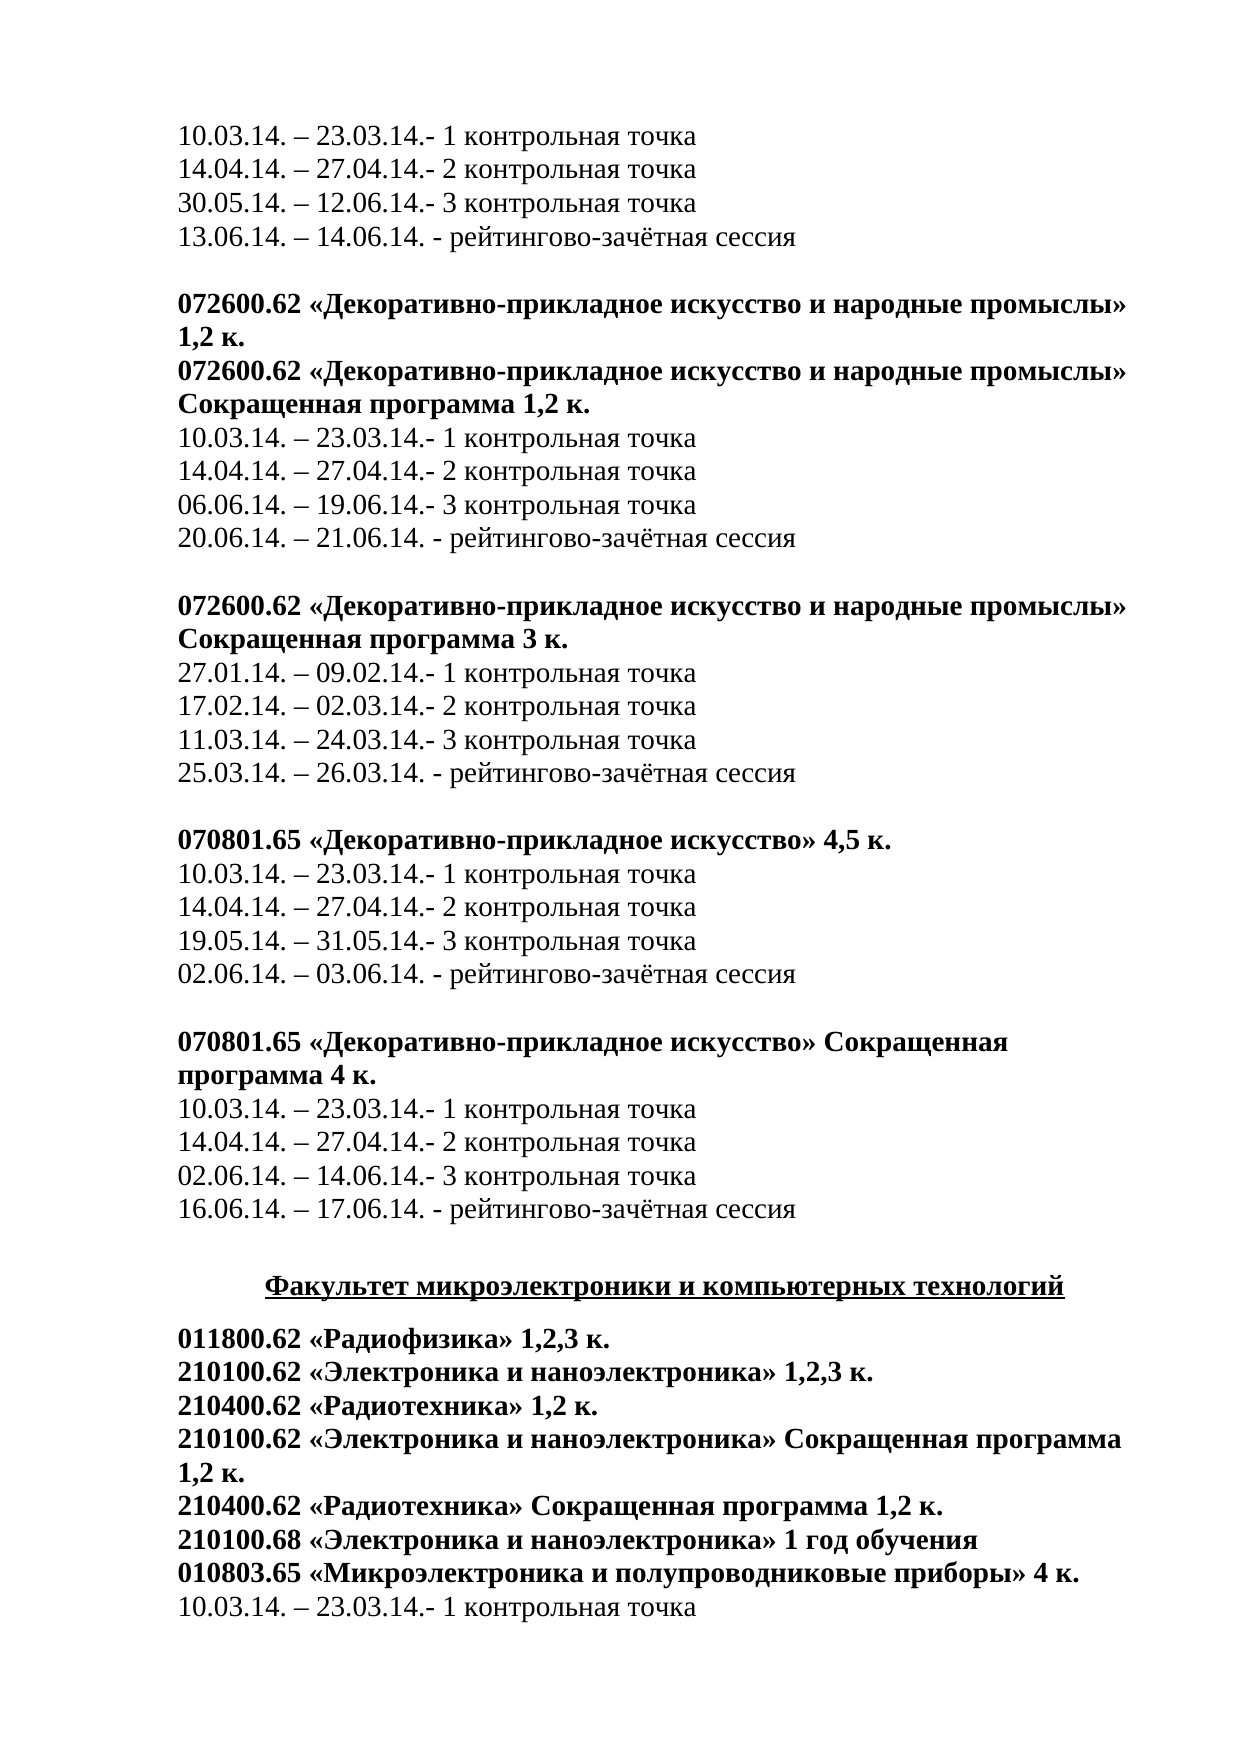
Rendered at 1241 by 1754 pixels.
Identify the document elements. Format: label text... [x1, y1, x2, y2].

text 070801.65 «Декоративно-прикладное искусство» 4,5 к. [177, 822, 1152, 856]
text Факультет микроэлектроники и компьютерных технологий [177, 1268, 1152, 1302]
text 16.06.14. – 17.06.14. - рейтингово-зачётная сессия [177, 1191, 1152, 1225]
text 072600.62 «Декоративно-прикладное искусство и народные промыслы» Сокращенная программа 1,2 к. [177, 353, 1152, 420]
text 25.03.14. – 26.03.14. - рейтингово-зачётная сессия [177, 755, 1152, 789]
text 010803.65 «Микроэлектроника и полупроводниковые приборы» 4 к. [177, 1556, 1152, 1589]
text 210400.62 «Радиотехника» Сокращенная программа 1,2 к. [177, 1488, 1152, 1522]
text 19.05.14. – 31.05.14.- 3 контрольная точка [177, 923, 1152, 957]
text 070801.65 «Декоративно-прикладное искусство» Сокращенная программа 4 к. [177, 1024, 1152, 1091]
text 13.06.14. – 14.06.14. - рейтингово-зачётная сессия [177, 219, 1152, 252]
text 10.03.14. – 23.03.14.- 1 контрольная точка [177, 856, 1152, 889]
text 14.04.14. – 27.04.14.- 2 контрольная точка [177, 152, 1152, 185]
text 10.03.14. – 23.03.14.- 1 контрольная точка [177, 420, 1152, 453]
text 06.06.14. – 19.06.14.- 3 контрольная точка [177, 487, 1152, 521]
text 30.05.14. – 12.06.14.- 3 контрольная точка [177, 185, 1152, 219]
text 02.06.14. – 03.06.14. - рейтингово-зачётная сессия [177, 957, 1152, 990]
text 10.03.14. – 23.03.14.- 1 контрольная точка [177, 1091, 1152, 1124]
text 210400.62 «Радиотехника» 1,2 к. [177, 1388, 1152, 1421]
text 210100.62 «Электроника и наноэлектроника» 1,2,3 к. [177, 1354, 1152, 1388]
text 27.01.14. – 09.02.14.- 1 контрольная точка [177, 655, 1152, 688]
text 210100.68 «Электроника и наноэлектроника» 1 год обучения [177, 1522, 1152, 1556]
text 11.03.14. – 24.03.14.- 3 контрольная точка [177, 722, 1152, 755]
text 10.03.14. – 23.03.14.- 1 контрольная точка [177, 1589, 1152, 1623]
text 210100.62 «Электроника и наноэлектроника» Сокращенная программа 1,2 к. [177, 1421, 1152, 1488]
text 10.03.14. – 23.03.14.- 1 контрольная точка [177, 118, 1152, 152]
text 14.04.14. – 27.04.14.- 2 контрольная точка [177, 1124, 1152, 1158]
text 02.06.14. – 14.06.14.- 3 контрольная точка [177, 1158, 1152, 1191]
text 072600.62 «Декоративно-прикладное искусство и народные промыслы» 1,2 к. [177, 286, 1152, 353]
text 17.02.14. – 02.03.14.- 2 контрольная точка [177, 688, 1152, 722]
text 011800.62 «Радиофизика» 1,2,3 к. [177, 1321, 1152, 1354]
text 072600.62 «Декоративно-прикладное искусство и народные промыслы» Сокращенная программа 3 к. [177, 588, 1152, 655]
text 14.04.14. – 27.04.14.- 2 контрольная точка [177, 889, 1152, 923]
text 20.06.14. – 21.06.14. - рейтингово-зачётная сессия [177, 521, 1152, 554]
text 14.04.14. – 27.04.14.- 2 контрольная точка [177, 453, 1152, 487]
